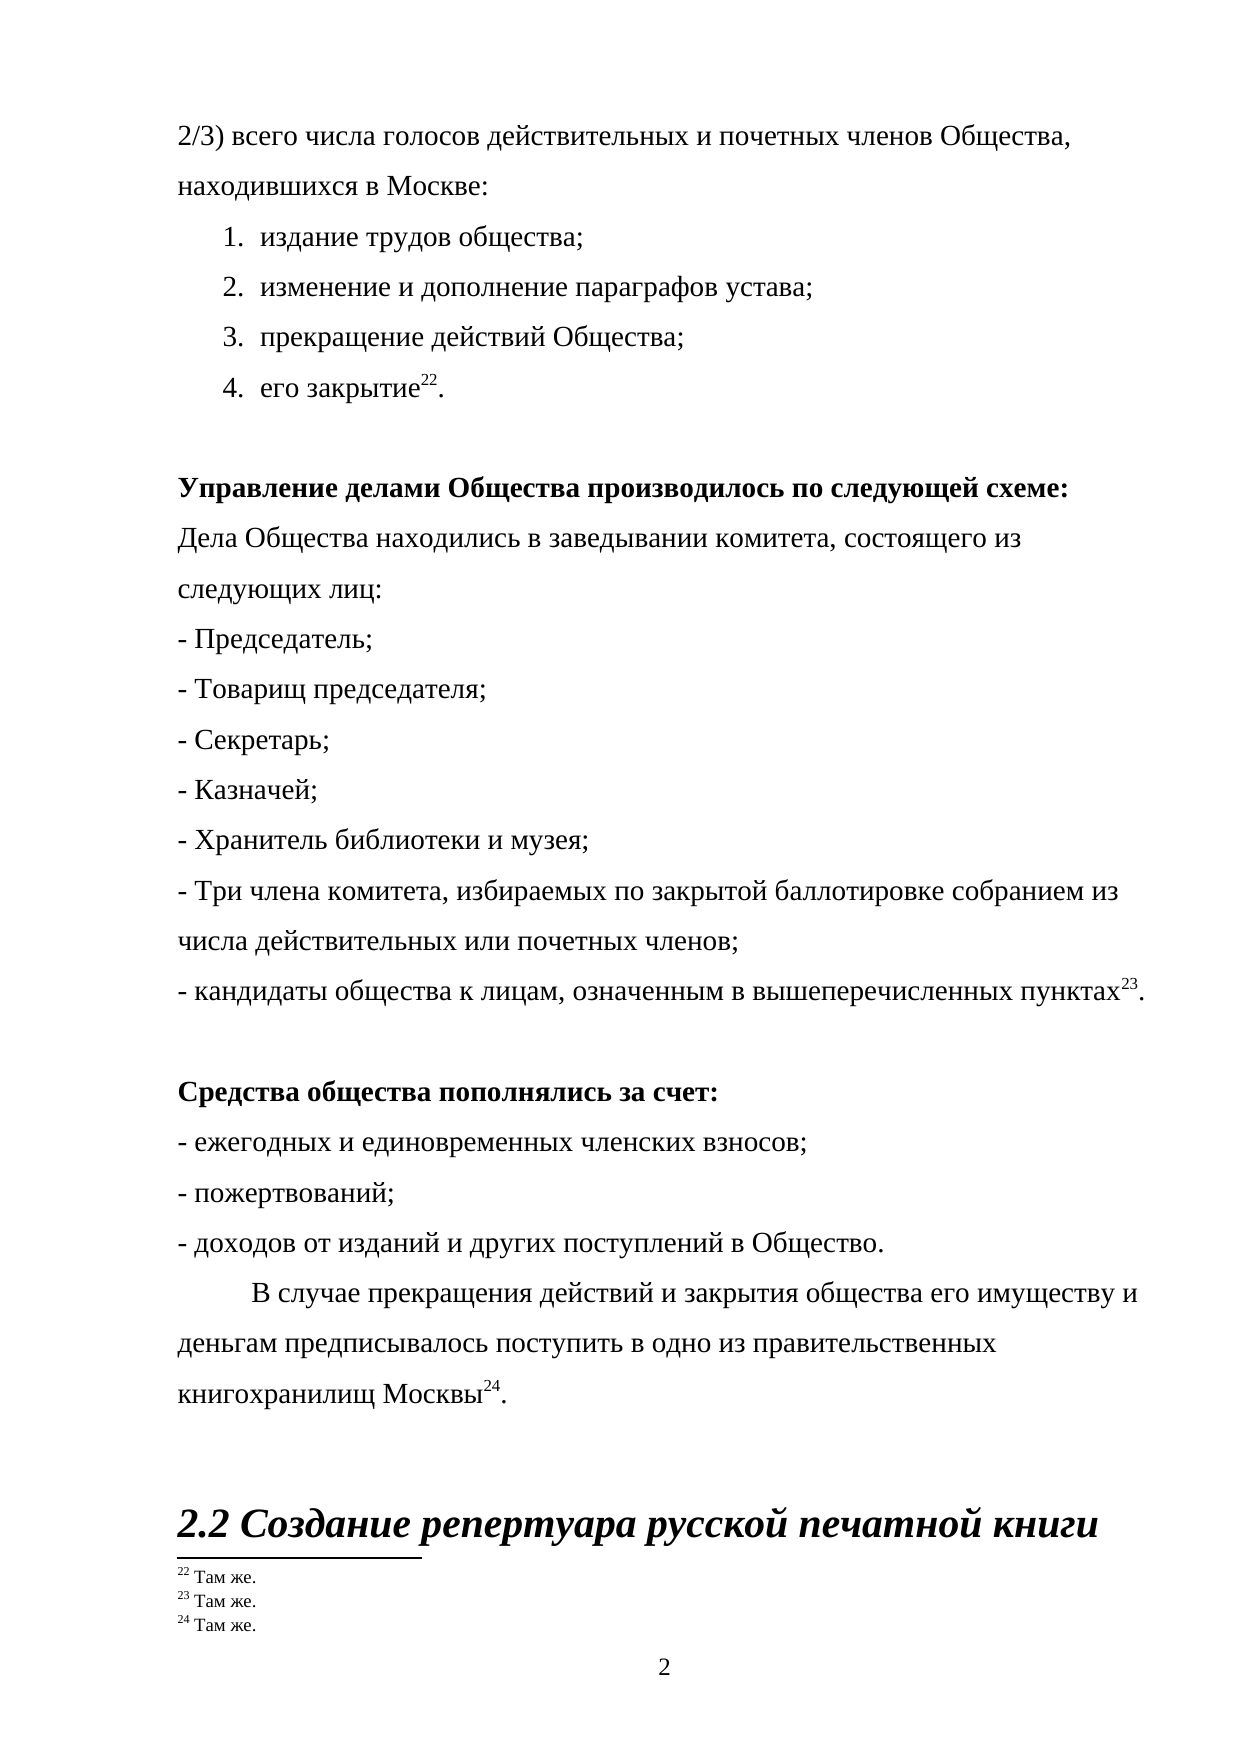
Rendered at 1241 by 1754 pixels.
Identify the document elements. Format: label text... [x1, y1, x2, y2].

text - Председатель; [177, 621, 1152, 655]
list изменение и дополнение параграфов устава; [222, 269, 1152, 303]
text - Товарищ председателя; [177, 672, 1152, 705]
text 2.2 Создание репертуара русской печатной книги [177, 1498, 1152, 1546]
text - ежегодных и единовременных членских взносов; [177, 1124, 1152, 1158]
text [177, 118, 1152, 202]
text - Хранитель библиотеки и музея; [177, 822, 1152, 856]
text Средства общества пополнялись за счет: [177, 1074, 1152, 1108]
list его закрытие. [222, 370, 1152, 403]
text - Три члена комитета, избираемых по закрытой баллотировке собранием из числа действительных или почетных членов; [177, 873, 1152, 957]
text - пожертвований; [177, 1175, 1152, 1208]
text - доходов от изданий и других поступлений в Общество. [177, 1225, 1152, 1258]
text В случае прекращения действий и закрытия общества его имуществу и деньгам предписывалось поступить в одно из правительственных книгохранилищ Москвы. [177, 1275, 1152, 1409]
text - кандидаты общества к лицам, означенным в вышеперечисленных пунктах. [177, 973, 1152, 1007]
text - Казначей; [177, 772, 1152, 806]
list прекращение действий Общества; [222, 319, 1152, 353]
text Управление делами Общества производилось по следующей схеме: [177, 470, 1152, 504]
text Дела Общества находились в заведывании комитета, состоящего из следующих лиц: [177, 521, 1152, 604]
text - Секретарь; [177, 722, 1152, 755]
list издание трудов общества; [222, 219, 1152, 252]
